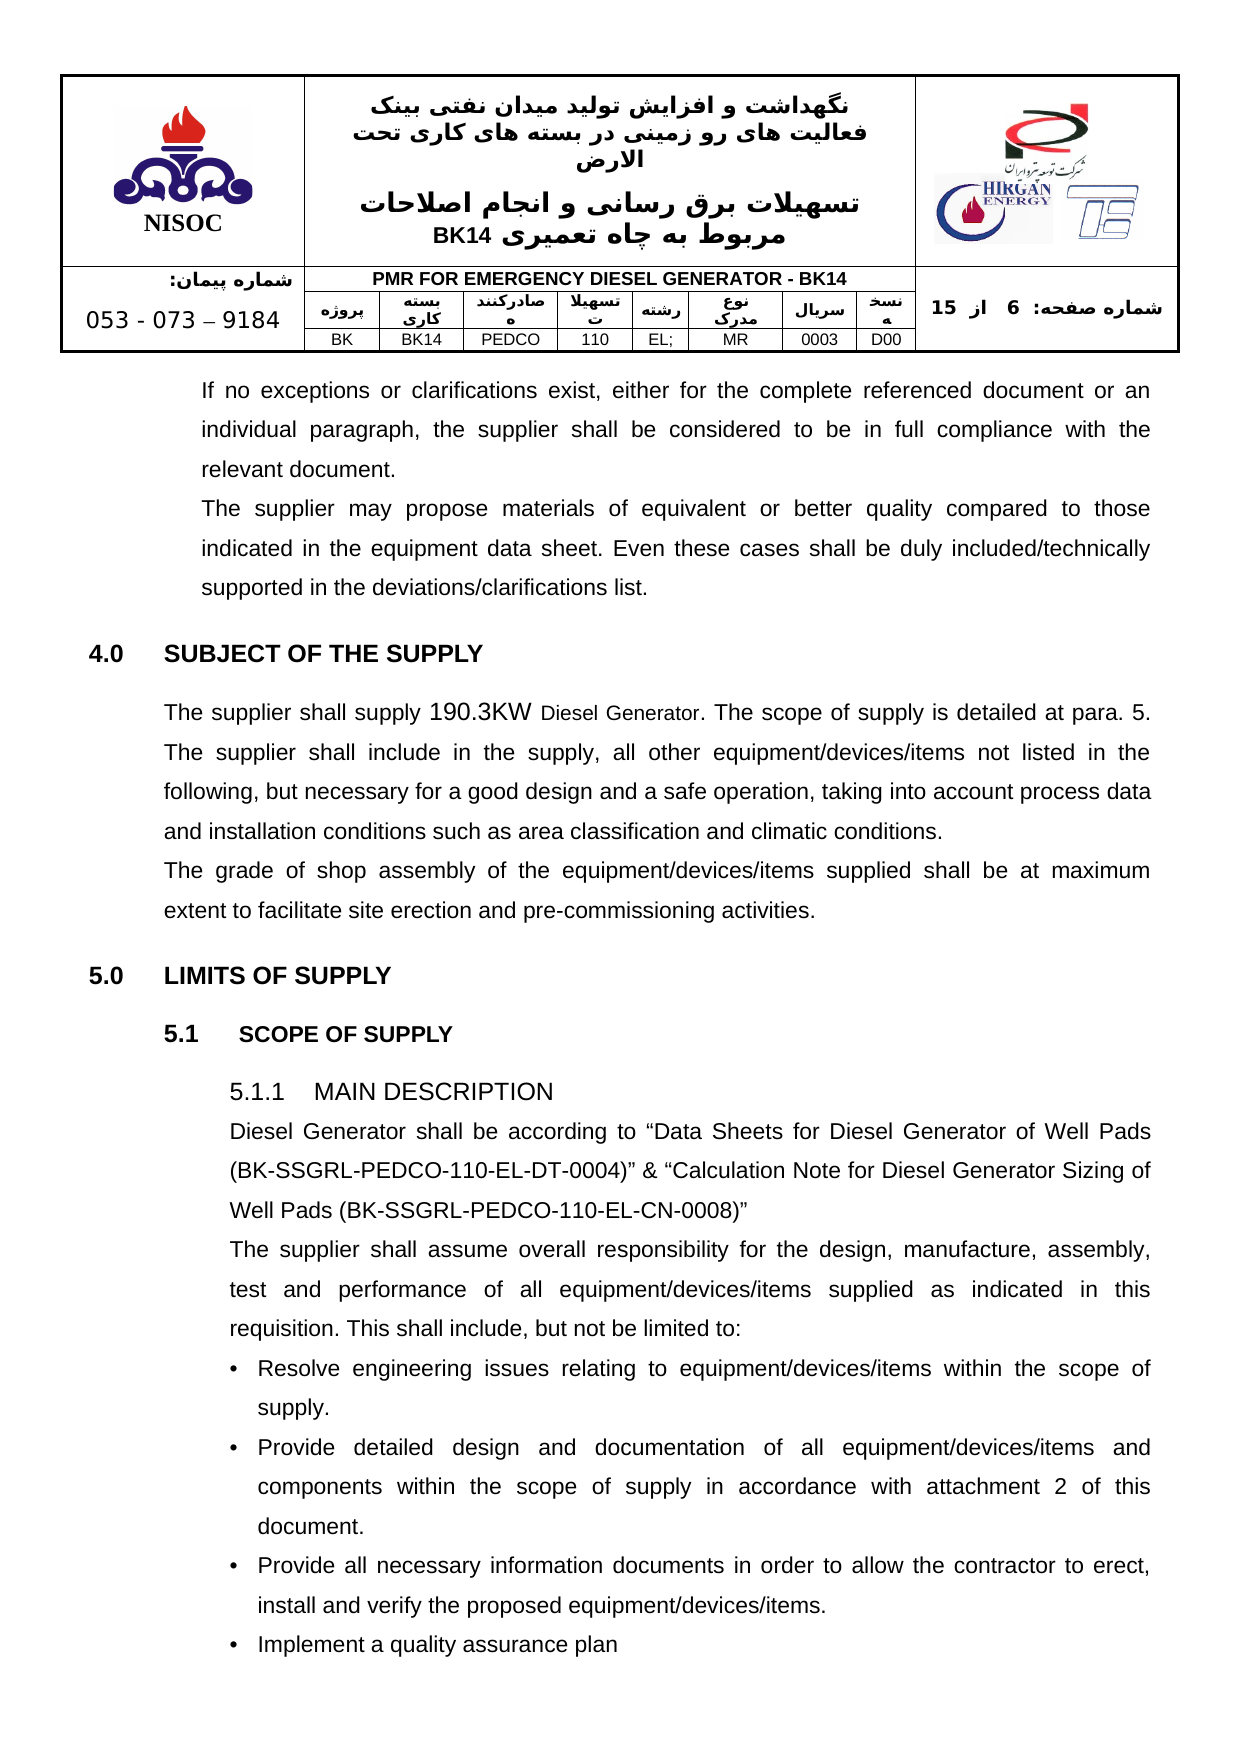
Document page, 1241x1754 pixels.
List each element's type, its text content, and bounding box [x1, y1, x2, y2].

text The supplier may propose materials of equivalent or better quality compared to those indicated in the equipment data sheet. Even these cases shall be duly included/technically supported in the deviations/clarifications list. [201, 495, 1152, 601]
list Provide all necessary information documents in order to allow the contractor to erect, install and verify the proposed equipment/devices/items. [229, 1552, 1152, 1618]
list scope of supply [164, 1019, 1152, 1048]
list Provide detailed design and documentation of all equipment/devices/items and components within the scope of supply in accordance with attachment 2 of this document. [229, 1434, 1152, 1539]
picture [934, 103, 1089, 244]
text The supplier shall assume overall responsibility for the design, manufacture, assembly, test and performance of all equipment/devices/items supplied as indicated in this requisition. This shall include, but not be limited to: [229, 1236, 1152, 1342]
text Diesel Generator shall be according to “Data Sheets for Diesel Generator of Well Pads (BK-SSGRL-PEDCO-110-EL-DT-0004)” & “Calculation Note for Diesel Generator Sizing of Well Pads (BK-SSGRL-PEDCO-110-EL-CN-0008)” [229, 1118, 1152, 1223]
list SUBJECT OF THE SUPPLY [89, 639, 1152, 668]
picture [113, 106, 253, 208]
list Resolve engineering issues relating to equipment/devices/items within the scope of supply. [229, 1355, 1152, 1421]
subtitle main description [229, 1077, 1152, 1106]
text The supplier shall supply 190.3KW Diesel Generator. The scope of supply is detailed at para. 5. The supplier shall include in the supply, all other equipment/devices/items not listed in the following, but necessary for a good design and a safe operation, taking into account process data and installation conditions such as area classification and climatic conditions. [164, 697, 1152, 844]
list LIMITS OF SUPPLY [89, 961, 1152, 990]
text If no exceptions or clarifications exist, either for the complete referenced document or an individual paragraph, the supplier shall be considered to be in full compliance with the relevant document. [201, 377, 1152, 482]
list Implement a quality assurance plan [229, 1631, 1152, 1657]
text The grade of shop assembly of the equipment/devices/items supplied shall be at maximum extent to facilitate site erection and pre-commissioning activities. [164, 857, 1152, 923]
